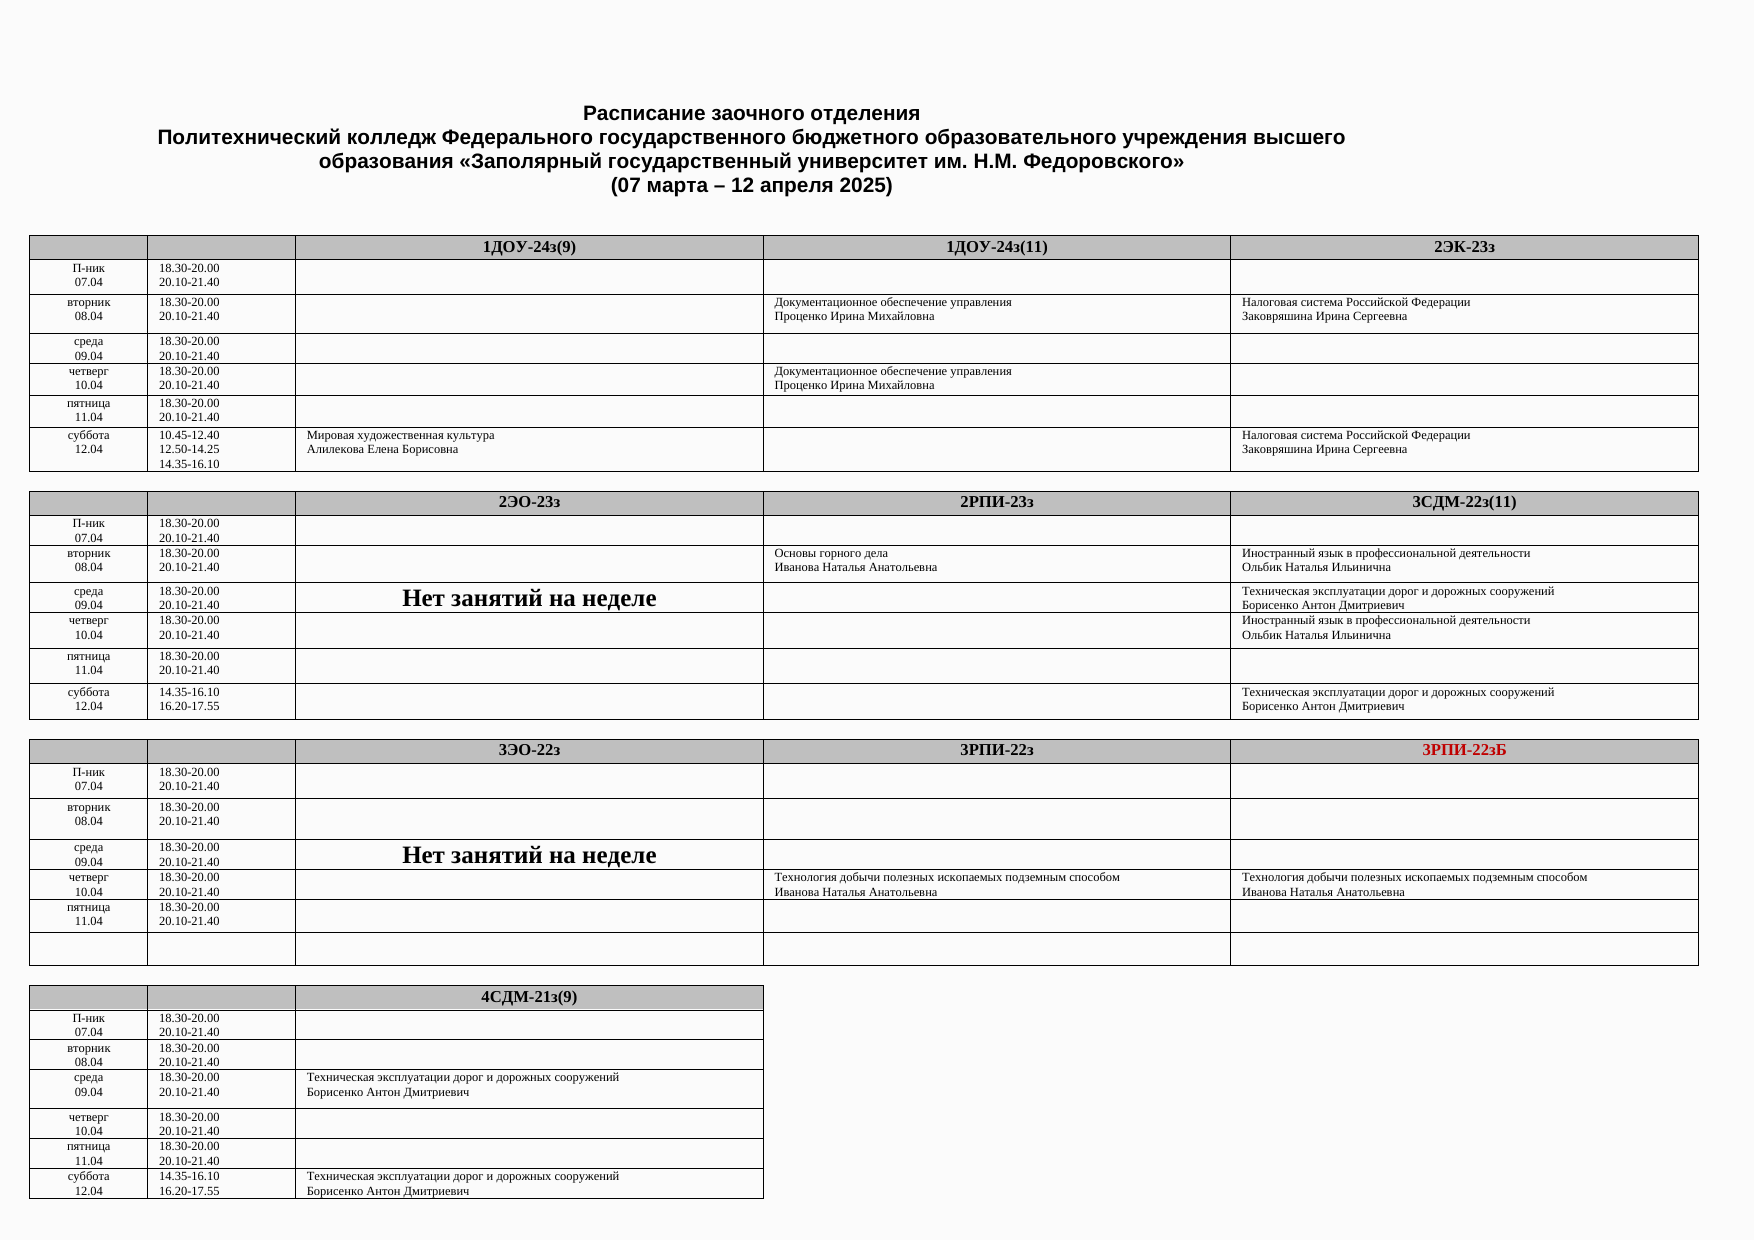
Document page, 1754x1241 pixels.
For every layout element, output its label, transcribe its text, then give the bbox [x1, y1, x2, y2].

table_header 1ДОУ-24з(9) [296, 236, 763, 259]
table_header [148, 492, 295, 515]
table_cell среда 09.04 [30, 583, 147, 612]
table_cell [296, 933, 763, 965]
table_cell 18.30-20.00 20.10-21.40 [148, 900, 295, 932]
table_cell Иностранный язык в профессиональной деятельности Ольбик Наталья Ильинична [1231, 546, 1698, 582]
table_cell [296, 546, 763, 582]
table_cell Политехнический колледж Федерального государственного бюджетного образовательного учреждения высшего образования «Заполярный государственный университет им. Н.М. Федоровского» (07 марта – 12 апреля 2025) [118, 125, 1385, 197]
table_header [30, 236, 147, 259]
table_cell [296, 396, 763, 427]
table_cell [296, 684, 763, 719]
table_cell Мировая художественная культура Алилекова Елена Борисовна [296, 428, 763, 471]
table_header 2ЭО-23з [296, 492, 763, 515]
table_cell [296, 1011, 763, 1039]
table_cell 18.30-20.00 20.10-21.40 [148, 870, 295, 899]
table_cell [764, 583, 1230, 612]
table_header [30, 986, 147, 1009]
table_cell Нет занятий на неделе [296, 583, 763, 612]
table_cell 10.45-12.40 12.50-14.25 14.35-16.10 [148, 428, 295, 471]
table_cell 18.30-20.00 20.10-21.40 [148, 649, 295, 683]
table_cell четверг 10.04 [30, 1109, 147, 1138]
table_cell [1231, 933, 1698, 965]
table_cell среда 09.04 [30, 840, 147, 869]
table_cell [1231, 799, 1698, 839]
table_cell [1231, 260, 1698, 294]
table_cell Документационное обеспечение управления Проценко Ирина Михайловна [764, 295, 1230, 333]
table_cell 18.30-20.00 20.10-21.40 [148, 613, 295, 647]
table_cell Основы горного дела Иванова Наталья Анатольевна [764, 546, 1230, 582]
table_header 3ЭО-22з [296, 740, 763, 763]
table_cell Технология добычи полезных ископаемых подземным способом Иванова Наталья Анатольевна [1231, 870, 1698, 899]
table_header [148, 986, 295, 1009]
table_cell [30, 933, 147, 965]
table_cell 18.30-20.00 20.10-21.40 [148, 364, 295, 395]
table_cell вторник 08.04 [30, 1040, 147, 1069]
table_cell [296, 364, 763, 395]
table_cell четверг 10.04 [30, 364, 147, 395]
table_cell вторник 08.04 [30, 799, 147, 839]
table_cell [296, 295, 763, 333]
table_cell 18.30-20.00 20.10-21.40 [148, 764, 295, 798]
table_cell четверг 10.04 [30, 870, 147, 899]
table_cell [764, 516, 1230, 545]
table_cell [764, 799, 1230, 839]
table_header [148, 740, 295, 763]
table_cell [764, 260, 1230, 294]
table_cell 18.30-20.00 20.10-21.40 [148, 295, 295, 333]
table_cell Техническая эксплуатации дорог и дорожных сооружений Борисенко Антон Дмитриевич [296, 1169, 763, 1198]
table_cell вторник 08.04 [30, 295, 147, 333]
table_cell 18.30-20.00 20.10-21.40 [148, 396, 295, 427]
table_cell [296, 870, 763, 899]
table_header 3РПИ-22з [764, 740, 1230, 763]
table_cell вторник 08.04 [30, 546, 147, 582]
table_cell Документационное обеспечение управления Проценко Ирина Михайловна [764, 364, 1230, 395]
table_header 2РПИ-23з [764, 492, 1230, 515]
table_cell П-ник 07.04 [30, 1011, 147, 1039]
table_cell суббота 12.04 [30, 428, 147, 471]
table_cell [296, 764, 763, 798]
table_cell 18.30-20.00 20.10-21.40 [148, 1070, 295, 1108]
table_cell 18.30-20.00 20.10-21.40 [148, 583, 295, 612]
table_header 3СДМ-22з(11) [1231, 492, 1698, 515]
table_cell Иностранный язык в профессиональной деятельности Ольбик Наталья Ильинична [1231, 613, 1698, 647]
table_cell пятница 11.04 [30, 1139, 147, 1168]
table_header 1ДОУ-24з(11) [764, 236, 1230, 259]
table_cell четверг 10.04 [30, 613, 147, 647]
table_cell Налоговая система Российской Федерации Заковряшина Ирина Сергеевна [1231, 428, 1698, 471]
table_cell [296, 649, 763, 683]
table_cell [296, 1040, 763, 1069]
table_header [30, 492, 147, 515]
table_cell пятница 11.04 [30, 649, 147, 683]
table_cell [764, 764, 1230, 798]
table_cell 18.30-20.00 20.10-21.40 [148, 1109, 295, 1138]
table_cell [1231, 516, 1698, 545]
table_cell среда 09.04 [30, 334, 147, 363]
table_header [30, 740, 147, 763]
table_cell 14.35-16.10 16.20-17.55 [148, 1169, 295, 1198]
table_cell Технология добычи полезных ископаемых подземным способом Иванова Наталья Анатольевна [764, 870, 1230, 899]
table_cell [296, 613, 763, 647]
table_cell 18.30-20.00 20.10-21.40 [148, 516, 295, 545]
table_cell [296, 799, 763, 839]
table_cell 18.30-20.00 20.10-21.40 [148, 1011, 295, 1039]
table_cell П-ник 07.04 [30, 764, 147, 798]
table_cell [1231, 396, 1698, 427]
table_cell [1231, 364, 1698, 395]
table_cell среда 09.04 [30, 1070, 147, 1108]
table_cell [764, 933, 1230, 965]
table_cell Техническая эксплуатации дорог и дорожных сооружений Борисенко Антон Дмитриевич [1231, 684, 1698, 719]
table_cell [764, 396, 1230, 427]
table_cell [148, 933, 295, 965]
table_cell [764, 649, 1230, 683]
table_header 4СДМ-21з(9) [296, 986, 763, 1009]
table_cell [1231, 334, 1698, 363]
table_cell [764, 613, 1230, 647]
table_cell суббота 12.04 [30, 1169, 147, 1198]
table_header Расписание заочного отделения [118, 86, 1385, 125]
table_cell [764, 428, 1230, 471]
table_cell [764, 334, 1230, 363]
table_cell [296, 900, 763, 932]
table_cell 18.30-20.00 20.10-21.40 [148, 799, 295, 839]
table_cell [296, 1109, 763, 1138]
table_header 3РПИ-22зБ [1231, 740, 1698, 763]
table_cell 18.30-20.00 20.10-21.40 [148, 1139, 295, 1168]
table_header 2ЭК-23з [1231, 236, 1698, 259]
table_cell 14.35-16.10 16.20-17.55 [148, 684, 295, 719]
table_cell [1231, 900, 1698, 932]
table_cell [764, 840, 1230, 869]
table_cell [1231, 764, 1698, 798]
table_cell [1231, 649, 1698, 683]
table_cell П-ник 07.04 [30, 516, 147, 545]
table_cell 18.30-20.00 20.10-21.40 [148, 546, 295, 582]
table_cell Техническая эксплуатации дорог и дорожных сооружений Борисенко Антон Дмитриевич [296, 1070, 763, 1108]
table_cell П-ник 07.04 [30, 260, 147, 294]
table_cell [296, 334, 763, 363]
table_cell Техническая эксплуатации дорог и дорожных сооружений Борисенко Антон Дмитриевич [1231, 583, 1698, 612]
table_cell 18.30-20.00 20.10-21.40 [148, 1040, 295, 1069]
table_cell [296, 516, 763, 545]
table_cell Налоговая система Российской Федерации Заковряшина Ирина Сергеевна [1231, 295, 1698, 333]
table_cell 18.30-20.00 20.10-21.40 [148, 260, 295, 294]
table_cell 18.30-20.00 20.10-21.40 [148, 840, 295, 869]
table_cell [1231, 840, 1698, 869]
table_cell пятница 11.04 [30, 396, 147, 427]
table_cell [296, 1139, 763, 1168]
table_header [148, 236, 295, 259]
table_cell [764, 684, 1230, 719]
table_cell суббота 12.04 [30, 684, 147, 719]
table_cell Нет занятий на неделе [296, 840, 763, 869]
table_cell [296, 260, 763, 294]
table_cell 18.30-20.00 20.10-21.40 [148, 334, 295, 363]
table_cell [764, 900, 1230, 932]
table_cell пятница 11.04 [30, 900, 147, 932]
